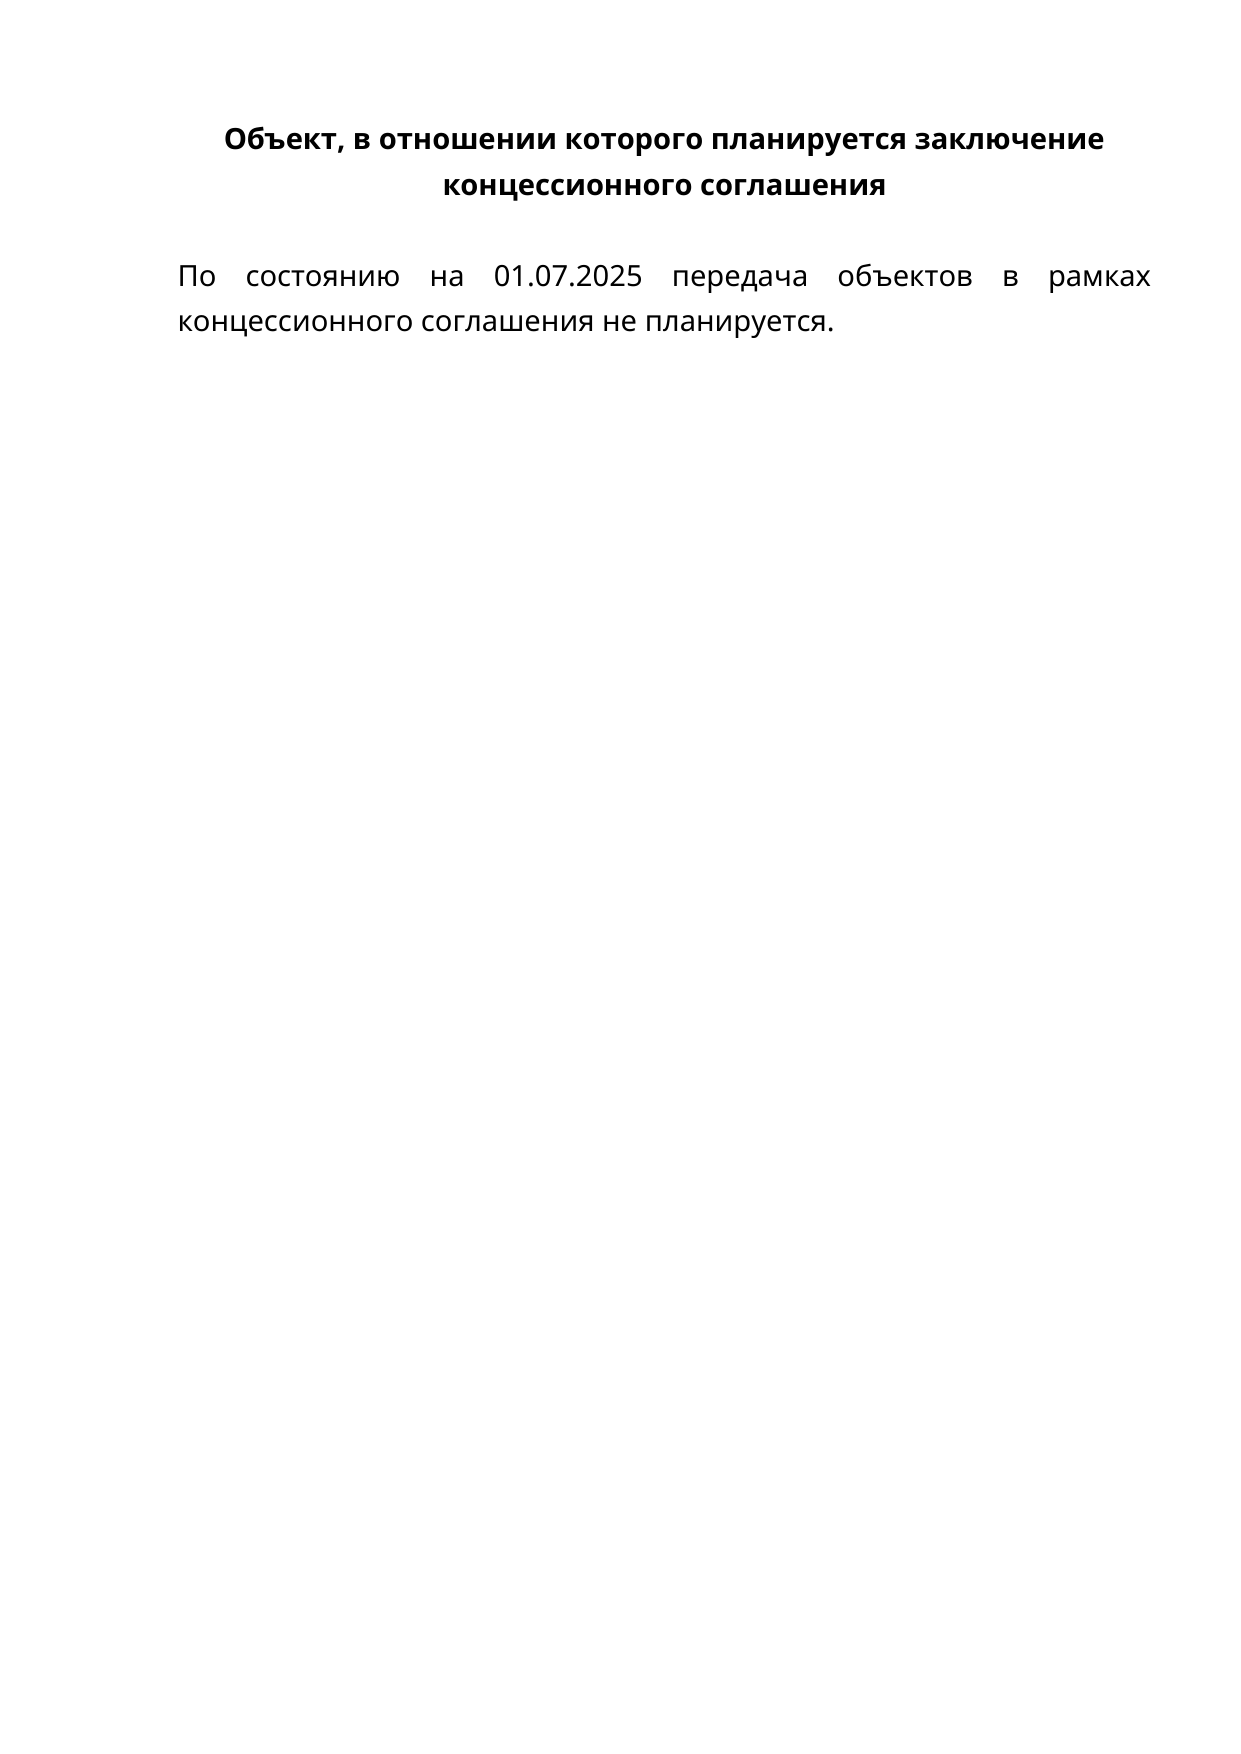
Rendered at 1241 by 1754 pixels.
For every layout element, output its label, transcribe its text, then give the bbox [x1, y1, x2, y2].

text По состоянию на 01.07.2025 передача объектов в рамках концессионного соглашения не планируется. [177, 255, 1152, 340]
text Объект, в отношении которого планируется заключение концессионного соглашения [177, 118, 1152, 203]
